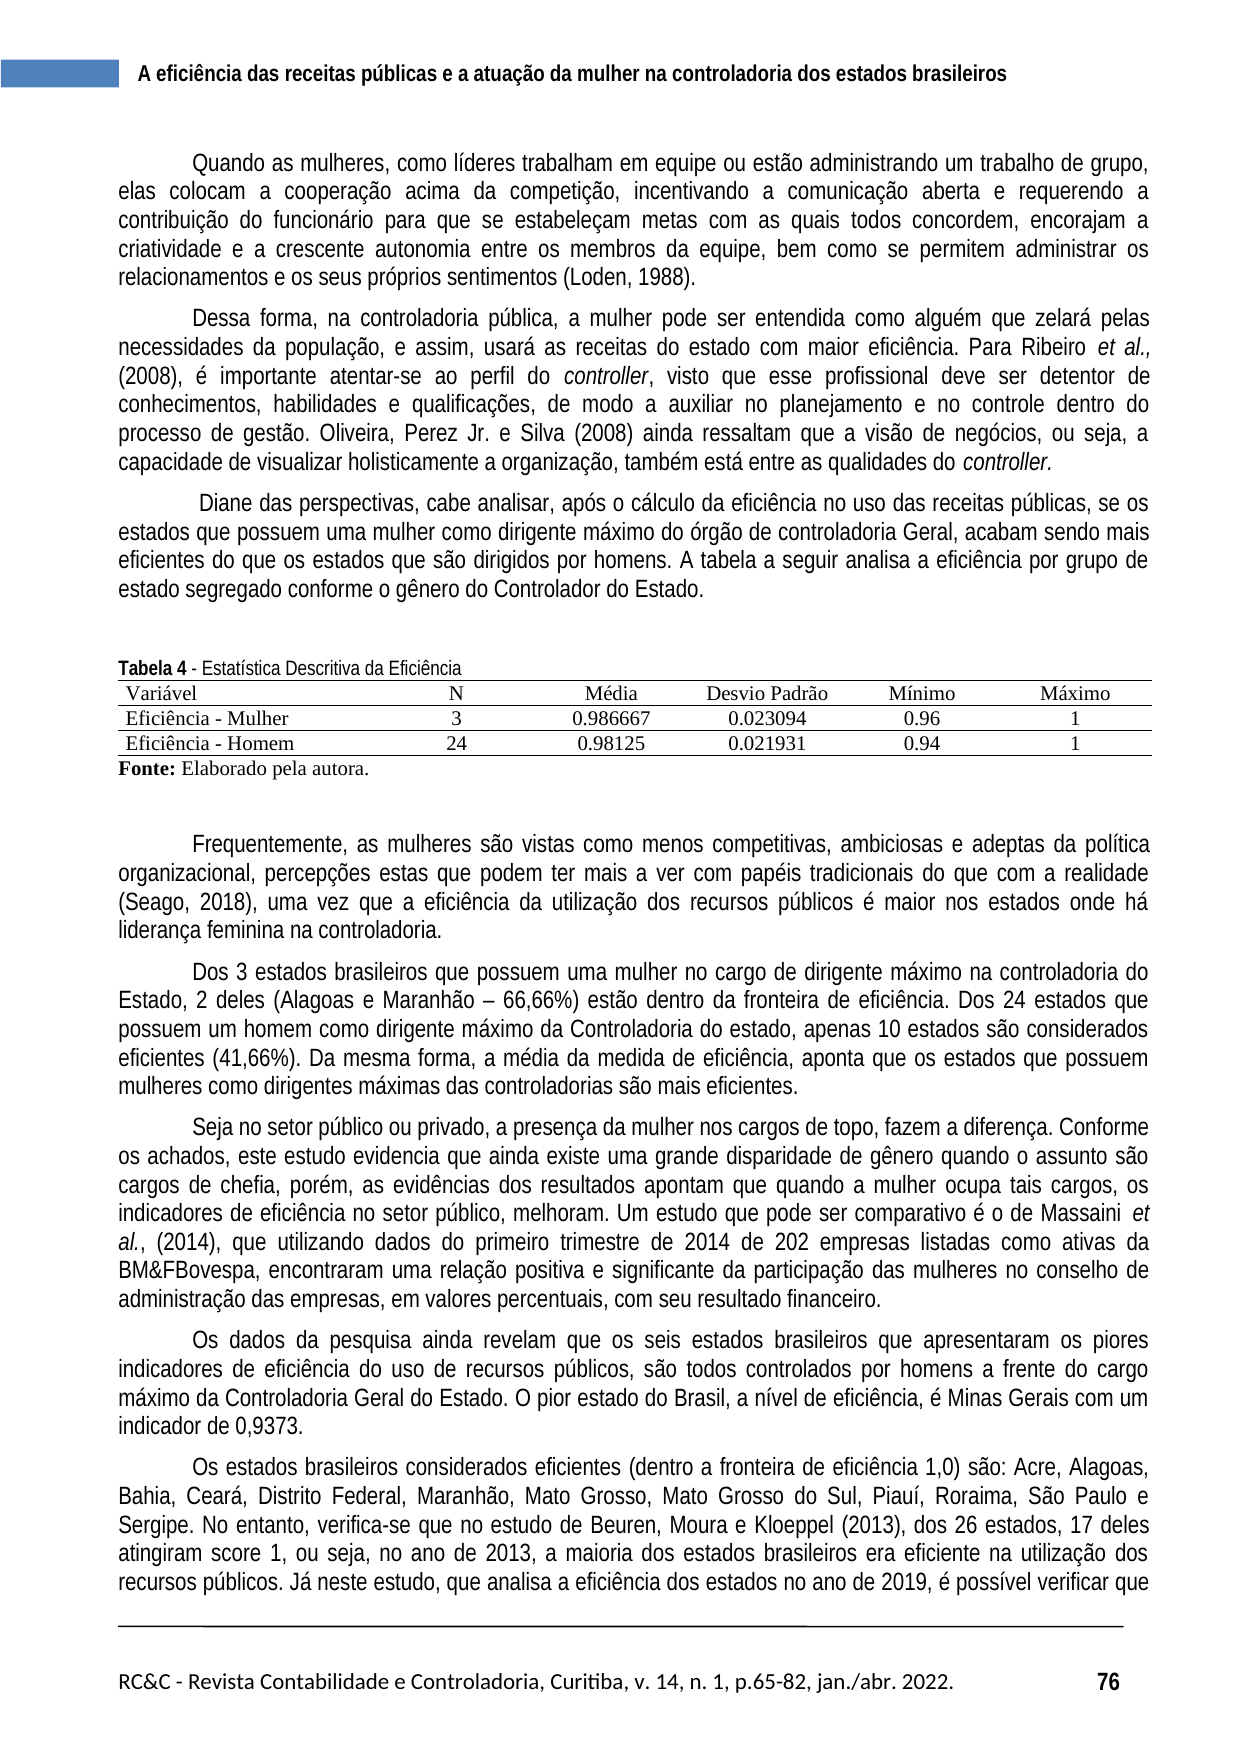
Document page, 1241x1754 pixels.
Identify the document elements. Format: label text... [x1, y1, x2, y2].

table_header Mínimo [845, 681, 998, 705]
table_header Desvio Padrão [689, 681, 845, 705]
table_cell 0.96 [845, 706, 998, 730]
table_cell 3 [380, 706, 533, 730]
text Diane das perspectivas, cabe analisar, após o cálculo da eficiência no uso das receitas públicas, se os estados que possuem uma mulher como dirigente máximo do órgão de controladoria Geral, acabam sendo mais eficientes do que os estados que são dirigidos por homens. A tabela a seguir analisa a eficiência por grupo de estado segregado conforme o gênero do Controlador do Estado. [118, 488, 1152, 602]
table_header Variável [118, 681, 379, 705]
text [118, 1452, 1152, 1596]
table_cell 24 [380, 731, 533, 755]
text Os dados da pesquisa ainda revelam que os seis estados brasileiros que apresentaram os piores indicadores de eficiência do uso de recursos públicos, são todos controlados por homens a frente do cargo máximo da Controladoria Geral do Estado. O pior estado do Brasil, a nível de eficiência, é Minas Gerais com um indicador de 0,9373. [118, 1325, 1152, 1440]
table_cell 0.98125 [533, 731, 689, 755]
table_cell Eficiência - Homem [118, 731, 379, 755]
text Tabela 4 - Estatística Descritiva da Eficiência [118, 656, 1152, 680]
table_cell 1 [998, 706, 1152, 730]
table_header N [380, 681, 533, 705]
table_header Máximo [998, 681, 1152, 705]
table_header Média [533, 681, 689, 705]
table_cell 1 [998, 731, 1152, 755]
table_cell 0.94 [845, 731, 998, 755]
table_cell 0.986667 [533, 706, 689, 730]
text Dessa forma, na controladoria pública, a mulher pode ser entendida como alguém que zelará pelas necessidades da população, e assim, usará as receitas do estado com maior eficiência. Para Ribeiro et al., (2008), é importante atentar-se ao perfil do controller, visto que esse profissional deve ser detentor de conhecimentos, habilidades e qualificações, de modo a auxiliar no planejamento e no controle dentro do processo de gestão. Oliveira, Perez Jr. e Silva (2008) ainda ressaltam que a visão de negócios, ou seja, a capacidade de visualizar holisticamente a organização, também está entre as qualidades do controller. [118, 303, 1152, 475]
table_cell 0.021931 [689, 731, 845, 755]
text Fonte: Elaborado pela autora. [118, 756, 1152, 780]
text Frequentemente, as mulheres são vistas como menos competitivas, ambiciosas e adeptas da política organizacional, percepções estas que podem ter mais a ver com papéis tradicionais do que com a realidade (Seago, 2018), uma vez que a eficiência da utilização dos recursos públicos é maior nos estados onde há liderança feminina na controladoria. [118, 829, 1152, 944]
text Seja no setor público ou privado, a presença da mulher nos cargos de topo, fazem a diferença. Conforme os achados, este estudo evidencia que ainda existe uma grande disparidade de gênero quando o assunto são cargos de chefia, porém, as evidências dos resultados apontam que quando a mulher ocupa tais cargos, os indicadores de eficiência no setor público, melhoram. Um estudo que pode ser comparativo é o de Massaini et al., (2014), que utilizando dados do primeiro trimestre de 2014 de 202 empresas listadas como ativas da BM&FBovespa, encontraram uma relação positiva e significante da participação das mulheres no conselho de administração das empresas, em valores percentuais, com seu resultado financeiro. [118, 1112, 1152, 1313]
text Dos 3 estados brasileiros que possuem uma mulher no cargo de dirigente máximo na controladoria do Estado, 2 deles (Alagoas e Maranhão – 66,66%) estão dentro da fronteira de eficiência. Dos 24 estados que possuem um homem como dirigente máximo da Controladoria do estado, apenas 10 estados são considerados eficientes (41,66%). Da mesma forma, a média da medida de eficiência, aponta que os estados que possuem mulheres como dirigentes máximas das controladorias são mais eficientes. [118, 957, 1152, 1100]
table_cell Eficiência - Mulher [118, 706, 379, 730]
table_cell 0.023094 [689, 706, 845, 730]
text Quando as mulheres, como líderes trabalham em equipe ou estão administrando um trabalho de grupo, elas colocam a cooperação acima da competição, incentivando a comunicação aberta e requerendo a contribuição do funcionário para que se estabeleçam metas com as quais todos concordem, encorajam a criatividade e a crescente autonomia entre os membros da equipe, bem como se permitem administrar os relacionamentos e os seus próprios sentimentos (Loden, 1988). [118, 148, 1152, 291]
